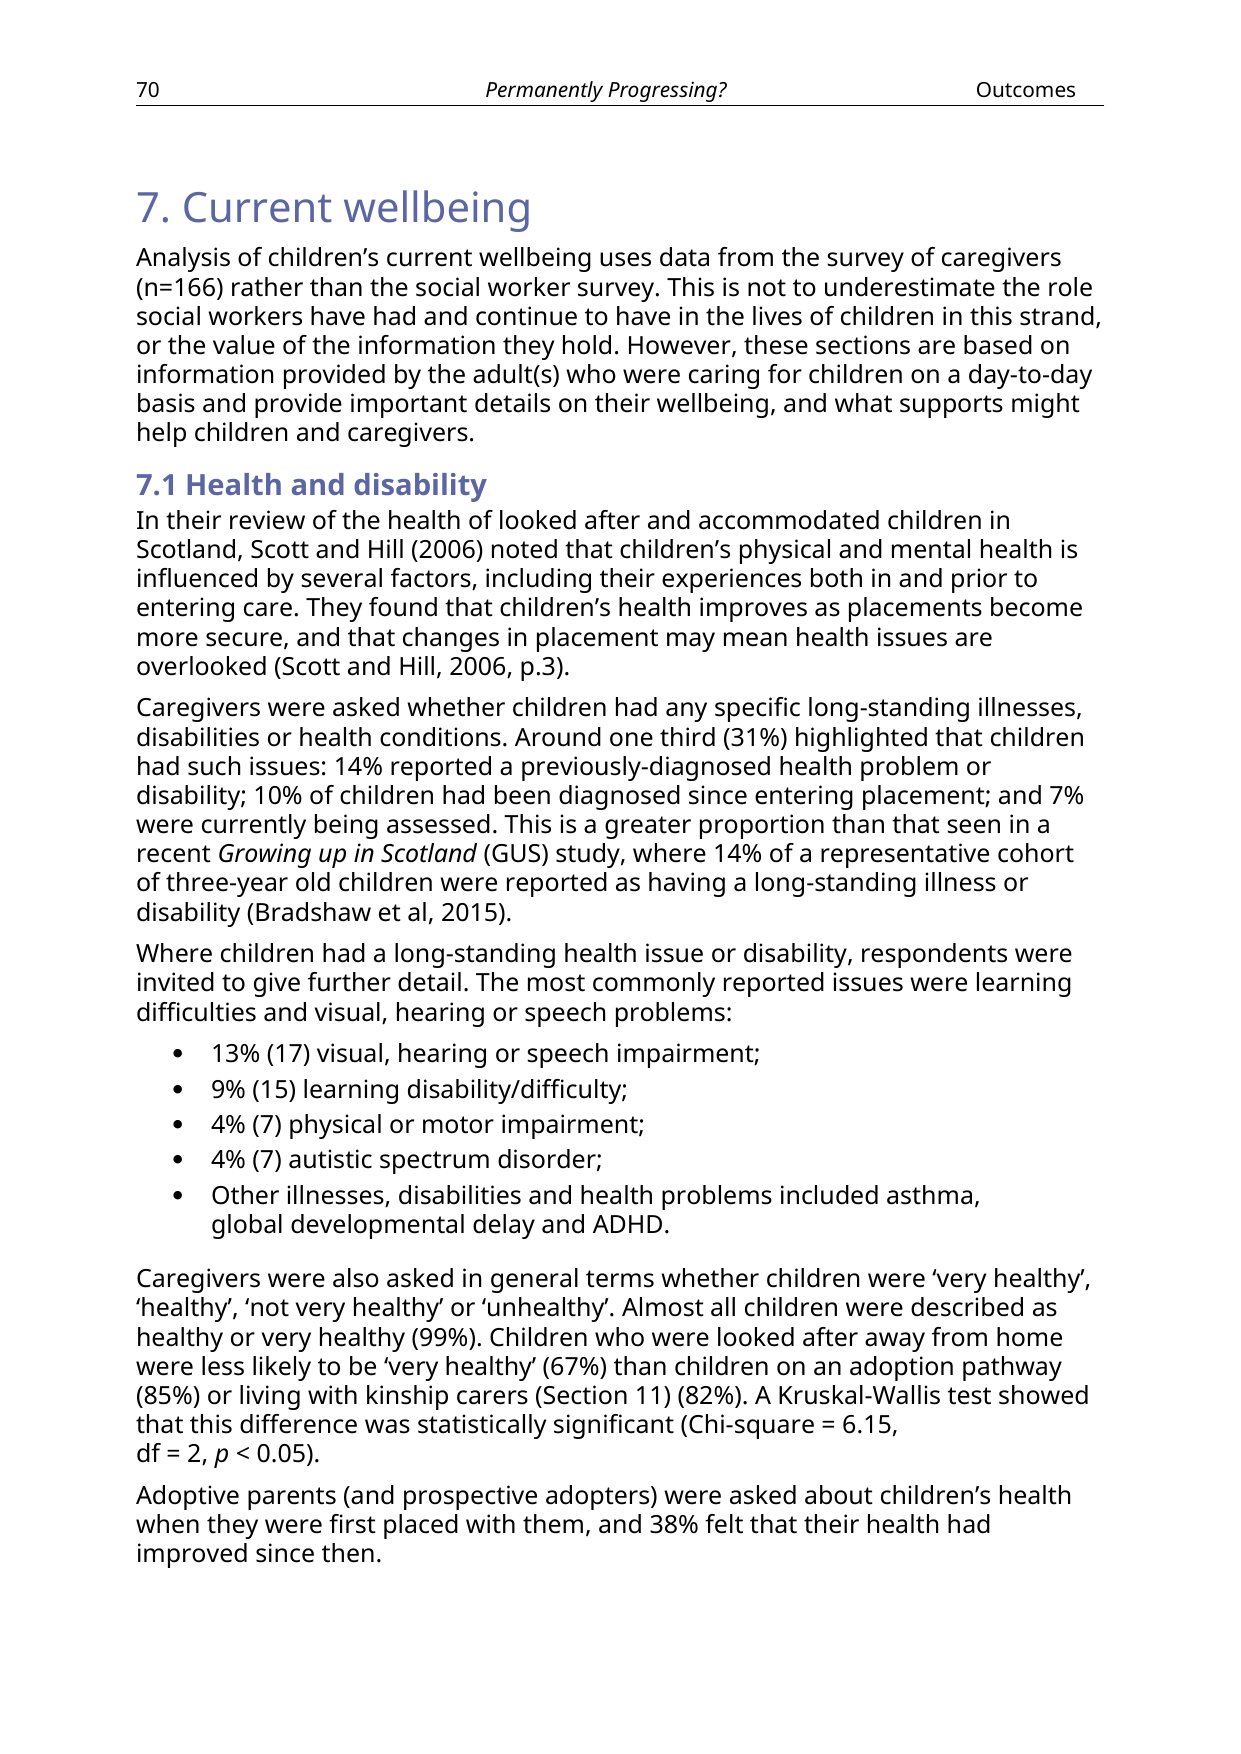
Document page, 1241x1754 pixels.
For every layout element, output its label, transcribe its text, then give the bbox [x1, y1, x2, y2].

list Other illnesses, disabilities and health problems included asthma, global developmental delay and ADHD. [173, 1181, 1045, 1239]
list 4% (7) physical or motor impairment; [173, 1110, 1045, 1139]
text Caregivers were also asked in general terms whether children were ‘very healthy’, ‘healthy’, ‘not very healthy’ or ‘unhealthy’. Almost all children were described as healthy or very healthy (99%). Children who were looked after away from home were less likely to be ‘very healthy’ (67%) than children on an adoption pathway (85%) or living with kinship carers (Section 11) (82%). A Kruskal-Wallis test showed that this difference was statistically significant (Chi-square = 6.15, df = 2, p < 0.05). [136, 1264, 1104, 1468]
text Caregivers were asked whether children had any specific long-standing illnesses, disabilities or health conditions. Around one third (31%) highlighted that children had such issues: 14% reported a previously-diagnosed health problem or disability; 10% of children had been diagnosed since entering placement; and 7% were currently being assessed. This is a greater proportion than that seen in a recent Growing up in Scotland (GUS) study, where 14% of a representative cohort of three-year old children were reported as having a long-standing illness or disability (Bradshaw et al, 2015). [136, 693, 1104, 927]
list 9% (15) learning disability/difficulty; [173, 1075, 1045, 1104]
subtitle 7. Current wellbeing [136, 189, 1104, 231]
text Where children had a long-standing health issue or disability, respondents were invited to give further detail. The most commonly reported issues were learning difficulties and visual, hearing or speech problems: [136, 939, 1104, 1027]
list 4% (7) autistic spectrum disorder; [173, 1146, 1045, 1175]
text In their review of the health of looked after and accommodated children in Scotland, Scott and Hill (2006) noted that children’s physical and mental health is influenced by several factors, including their experiences both in and prior to entering care. They found that children’s health improves as placements become more secure, and that changes in placement may mean health issues are overlooked (Scott and Hill, 2006, p.3). [136, 506, 1104, 681]
subtitle 7.1 Health and disability [136, 468, 1104, 502]
text Adoptive parents (and prospective adopters) were asked about children’s health when they were first placed with them, and 38% felt that their health had improved since then. [136, 1481, 1104, 1568]
list 13% (17) visual, hearing or speech impairment; [173, 1039, 1045, 1068]
text Analysis of children’s current wellbeing uses data from the survey of caregivers (n=166) rather than the social worker survey. This is not to underestimate the role social workers have had and continue to have in the lives of children in this strand, or the value of the information they hold. However, these sections are based on information provided by the adult(s) who were caring for children on a day-to-day basis and provide important details on their wellbeing, and what supports might help children and caregivers. [136, 243, 1104, 448]
